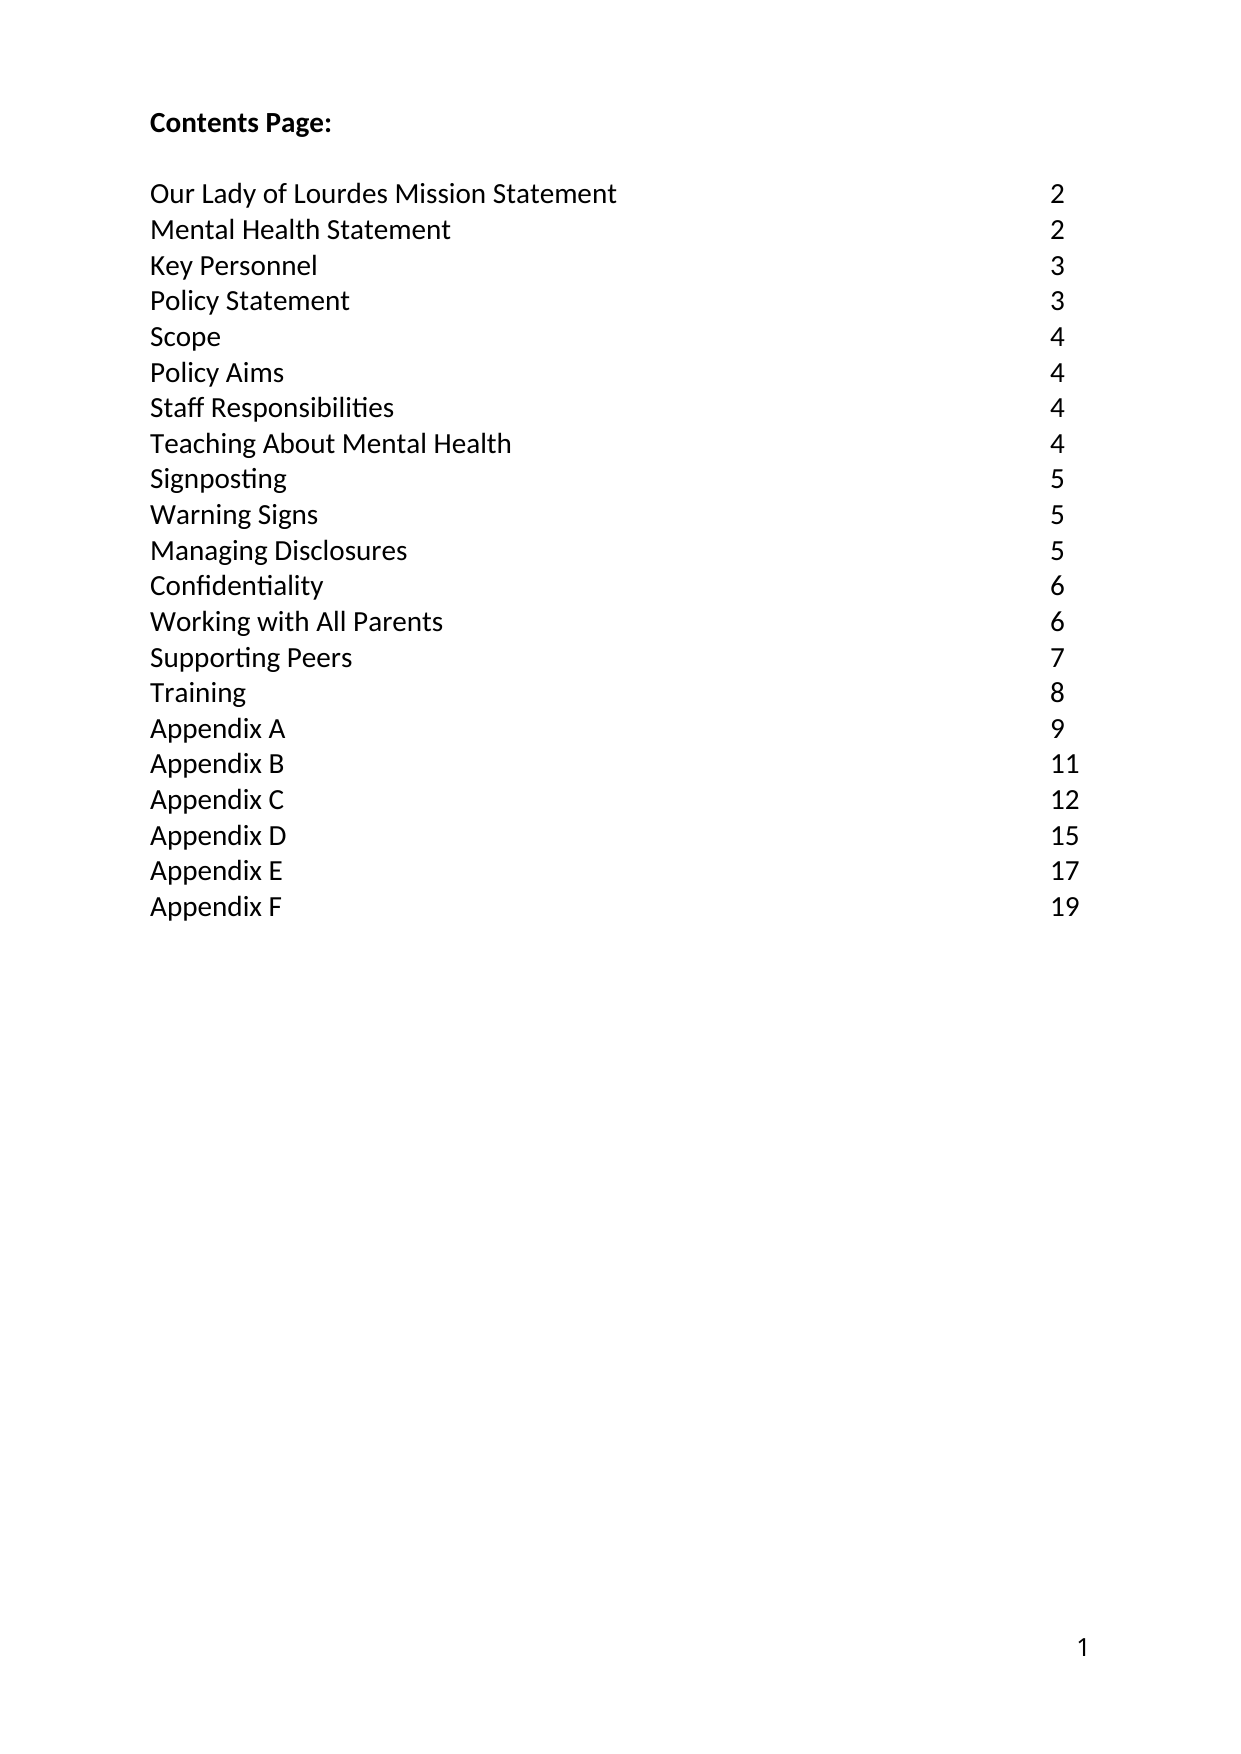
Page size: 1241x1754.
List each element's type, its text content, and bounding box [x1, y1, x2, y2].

text Policy Statement 3 [150, 282, 1090, 318]
text Appendix A 9 [150, 710, 1090, 746]
text Warning Signs 5 [150, 496, 1090, 532]
text Managing Disclosures 5 [150, 532, 1090, 567]
text Appendix C 12 [150, 781, 1090, 817]
text Working with All Parents 6 [150, 603, 1090, 639]
text Supporting Peers 7 [150, 639, 1090, 674]
text Appendix B 11 [150, 746, 1090, 781]
text Appendix F 19 [150, 888, 1090, 924]
text Appendix E 17 [150, 852, 1090, 888]
text Training 8 [150, 674, 1090, 710]
text Confidentiality 6 [150, 567, 1090, 603]
text Policy Aims 4 [150, 354, 1090, 389]
text Our Lady of Lourdes Mission Statement 2 [150, 176, 1090, 211]
text Signposting 5 [150, 461, 1090, 496]
text Scope 4 [150, 318, 1090, 354]
text Teaching About Mental Health 4 [150, 425, 1090, 461]
text Appendix D 15 [150, 817, 1090, 852]
text Key Personnel 3 [150, 247, 1090, 282]
text Mental Health Statement 2 [150, 211, 1090, 247]
text Contents Page: [150, 104, 1090, 140]
text Staff Responsibilities 4 [150, 389, 1090, 425]
